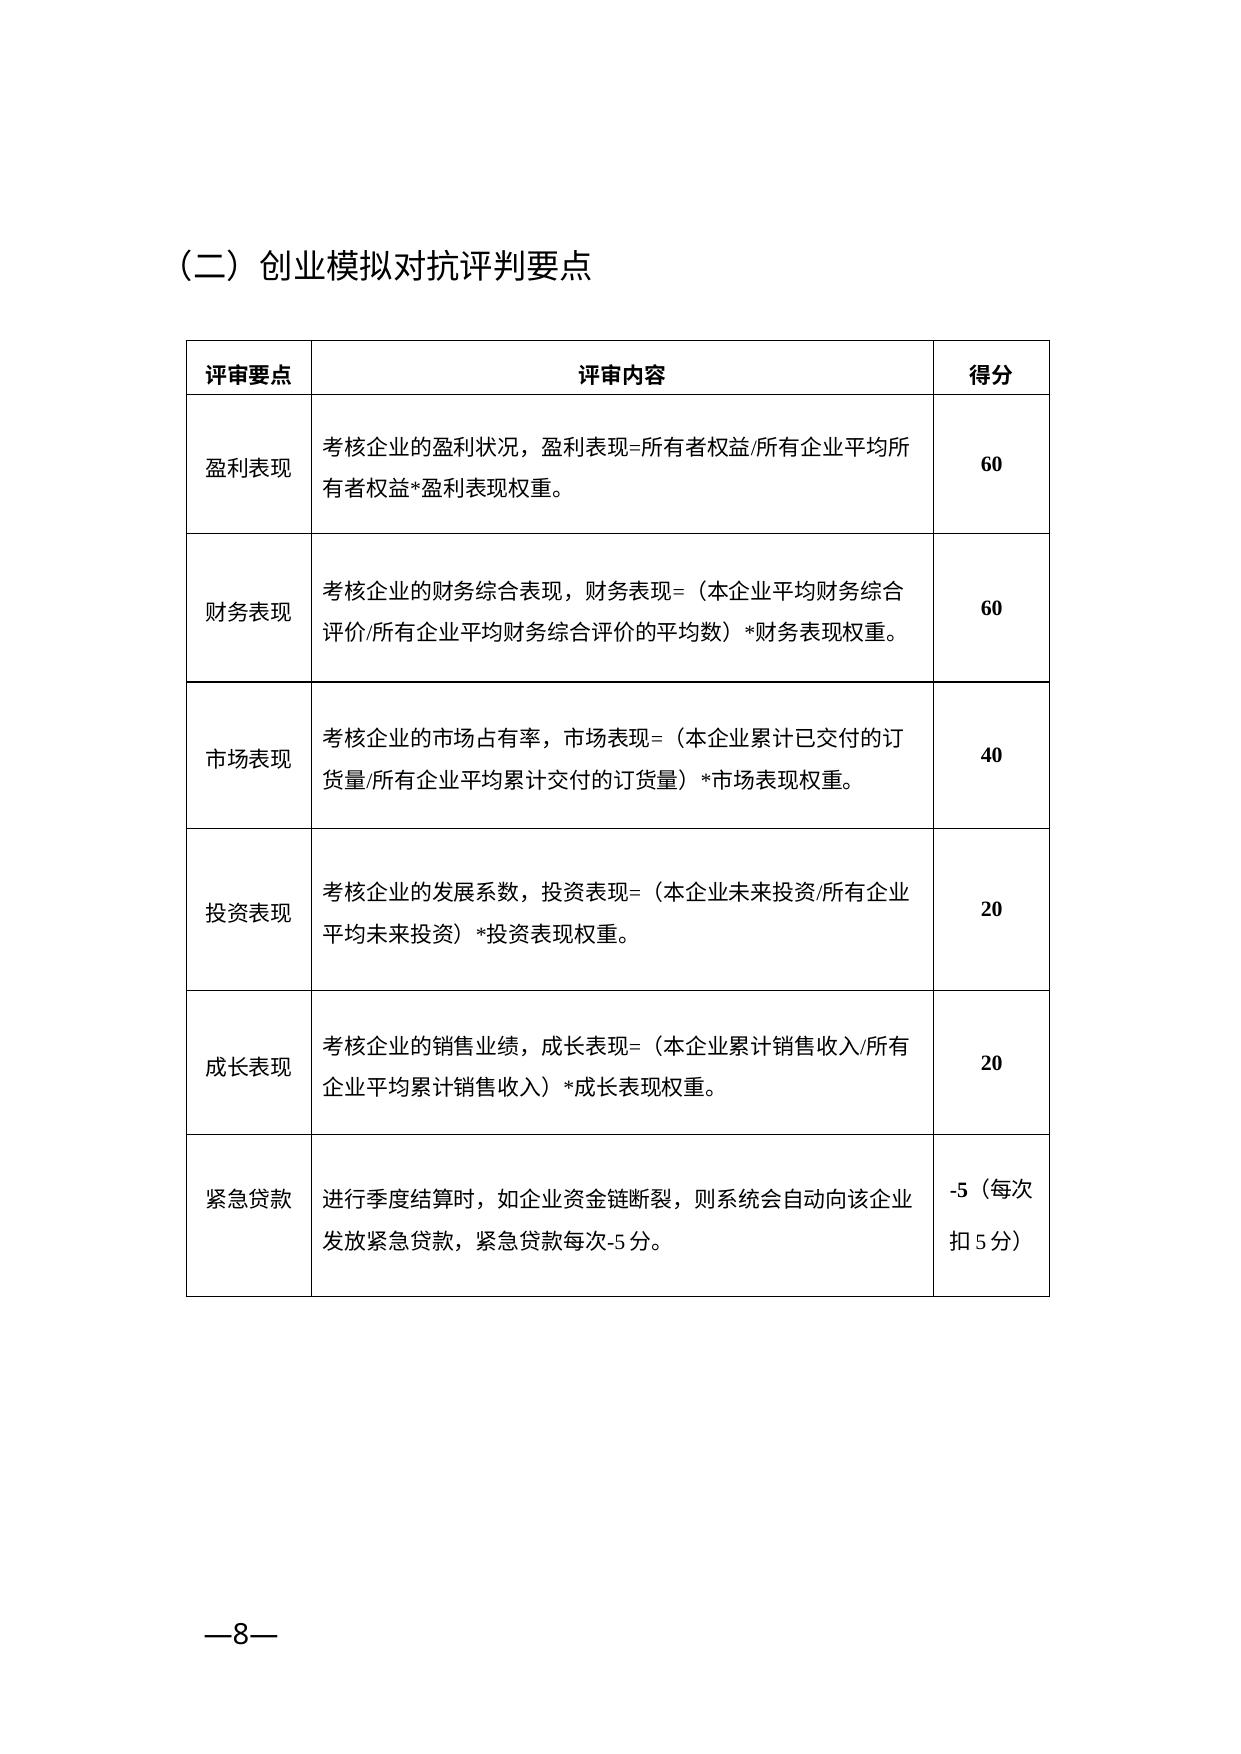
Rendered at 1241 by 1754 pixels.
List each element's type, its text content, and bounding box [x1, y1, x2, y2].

table_cell 考核企业的市场占有率，市场表现=（本企业累计已交付的订货量/所有企业平均累计交付的订货量）*市场表现权重。 [312, 683, 933, 828]
table_cell 进行季度结算时，如企业资金链断裂，则系统会自动向该企业发放紧急贷款，紧急贷款每次-5分。 [312, 1135, 933, 1296]
table_cell 投资表现 [187, 829, 311, 989]
table_cell 盈利表现 [187, 395, 311, 533]
table_cell 40 [934, 683, 1049, 828]
table_cell 考核企业的销售业绩，成长表现=（本企业累计销售收入/所有企业平均累计销售收入）*成长表现权重。 [312, 991, 933, 1134]
table_cell 考核企业的财务综合表现，财务表现=（本企业平均财务综合评价/所有企业平均财务综合评价的平均数）*财务表现权重。 [312, 534, 933, 681]
table_header 评审要点 [187, 341, 311, 393]
table_cell -5（每次扣5分） [934, 1135, 1049, 1296]
table_cell 成长表现 [187, 991, 311, 1134]
table_cell 60 [934, 534, 1049, 681]
table_header 评审内容 [312, 341, 933, 393]
table_header 得分 [934, 341, 1049, 393]
table_cell 市场表现 [187, 683, 311, 828]
text （二）创业模拟对抗评判要点 [159, 231, 1081, 296]
table_cell 20 [934, 829, 1049, 989]
table_cell 财务表现 [187, 534, 311, 681]
table_cell 考核企业的盈利状况，盈利表现=所有者权益/所有企业平均所有者权益*盈利表现权重。 [312, 395, 933, 533]
table_cell 60 [934, 395, 1049, 533]
table_cell 20 [934, 991, 1049, 1134]
table_cell 紧急贷款 [187, 1135, 311, 1296]
table_cell 考核企业的发展系数，投资表现=（本企业未来投资/所有企业平均未来投资）*投资表现权重。 [312, 829, 933, 989]
